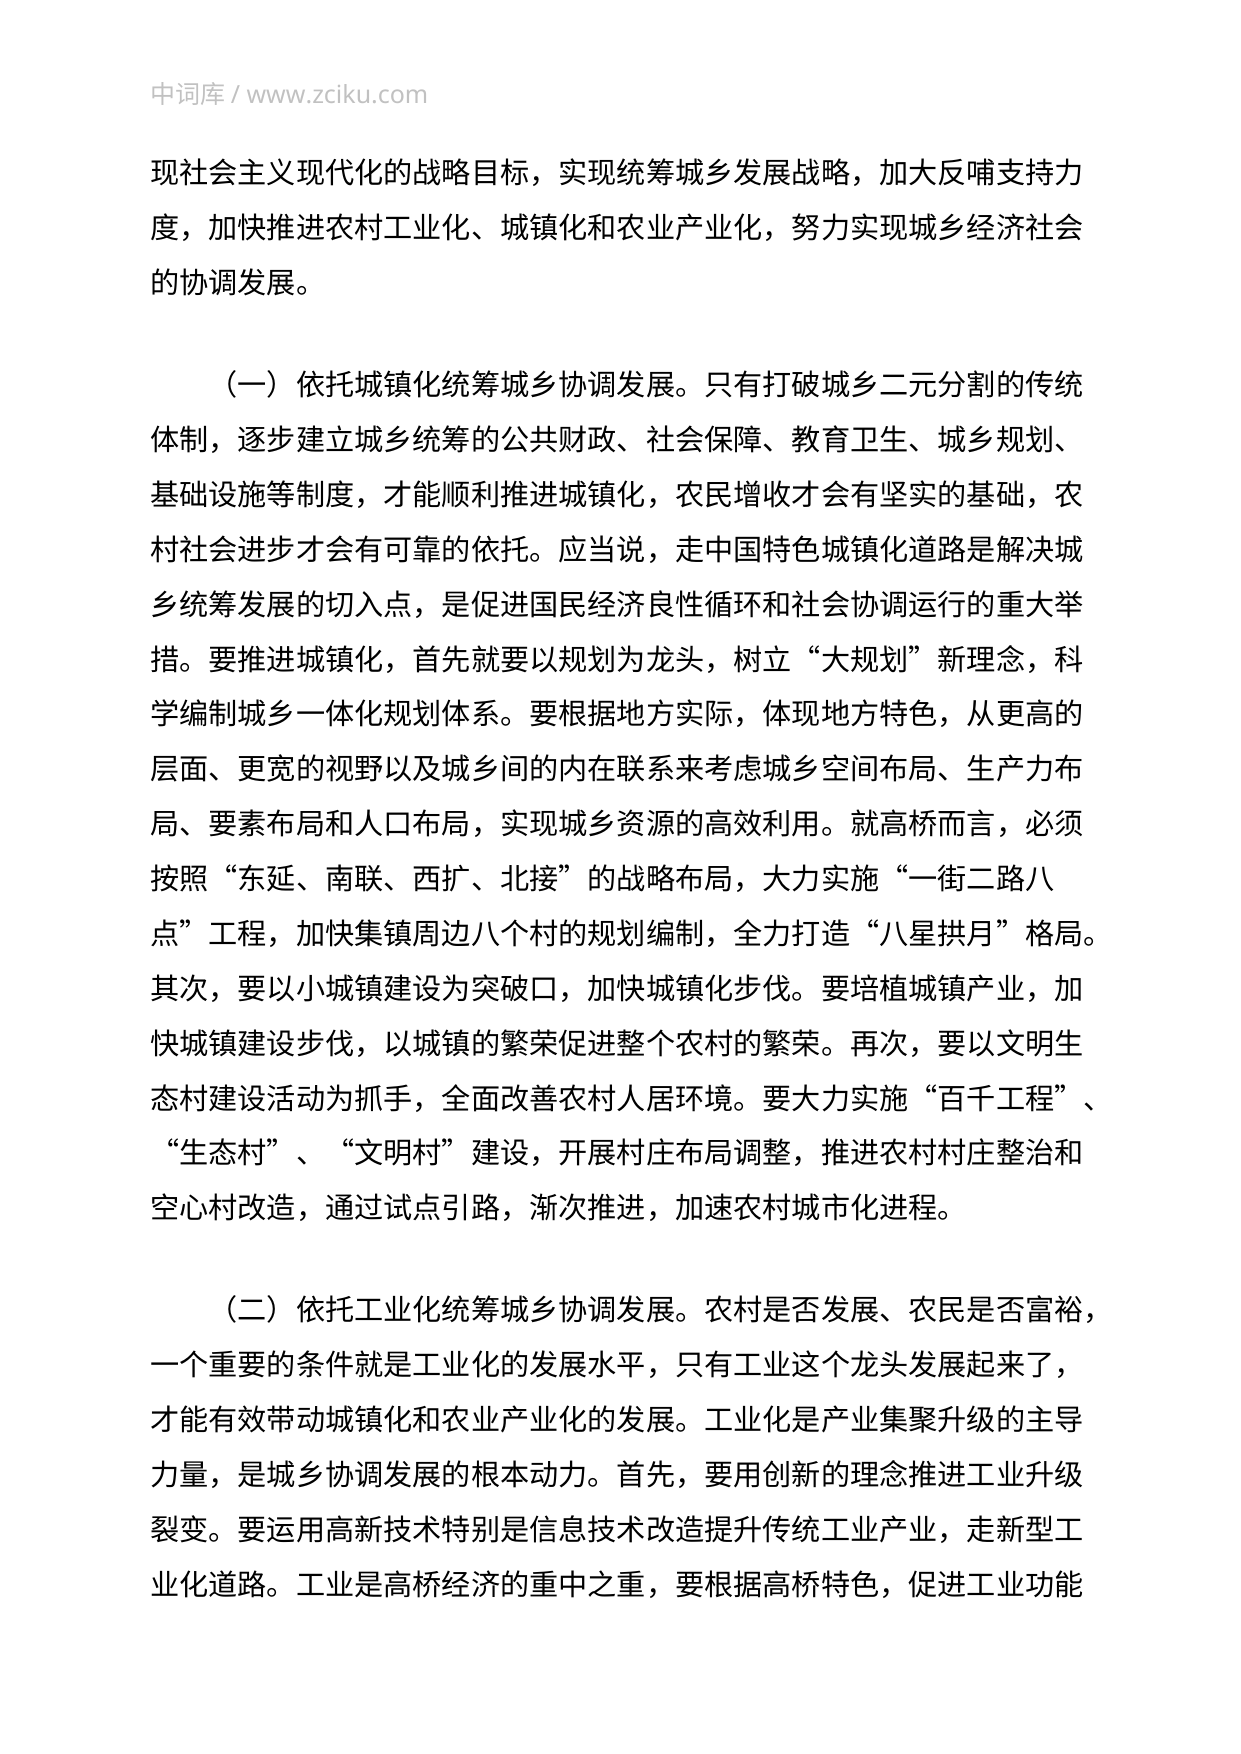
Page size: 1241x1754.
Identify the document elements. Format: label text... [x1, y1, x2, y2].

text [150, 150, 1090, 302]
text （一）依托城镇化统筹城乡协调发展。只有打破城乡二元分割的传统体制，逐步建立城乡统筹的公共财政、社会保障、教育卫生、城乡规划、基础设施等制度，才能顺利推进城镇化，农民增收才会有坚实的基础，农村社会进步才会有可靠的依托。应当说，走中国特色城镇化道路是解决城乡统筹发展的切入点，是促进国民经济良性循环和社会协调运行的重大举措。要推进城镇化，首先就要以规划为龙头，树立“大规划”新理念，科学编制城乡一体化规划体系。要根据地方实际，体现地方特色，从更高的层面、更宽的视野以及城乡间的内在联系来考虑城乡空间布局、生产力布局、要素布局和人口布局，实现城乡资源的高效利用。就高桥而言，必须按照“东延、南联、西扩、北接”的战略布局，大力实施“一街二路八点”工程，加快集镇周边八个村的规划编制，全力打造“八星拱月”格局。其次，要以小城镇建设为突破口，加快城镇化步伐。要培植城镇产业，加快城镇建设步伐，以城镇的繁荣促进整个农村的繁荣。再次，要以文明生态村建设活动为抓手，全面改善农村人居环境。要大力实施“百千工程”、“生态村”、“文明村”建设，开展村庄布局调整，推进农村村庄整治和空心村改造，通过试点引路，渐次推进，加速农村城市化进程。 [150, 362, 1090, 1227]
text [150, 1287, 1090, 1603]
